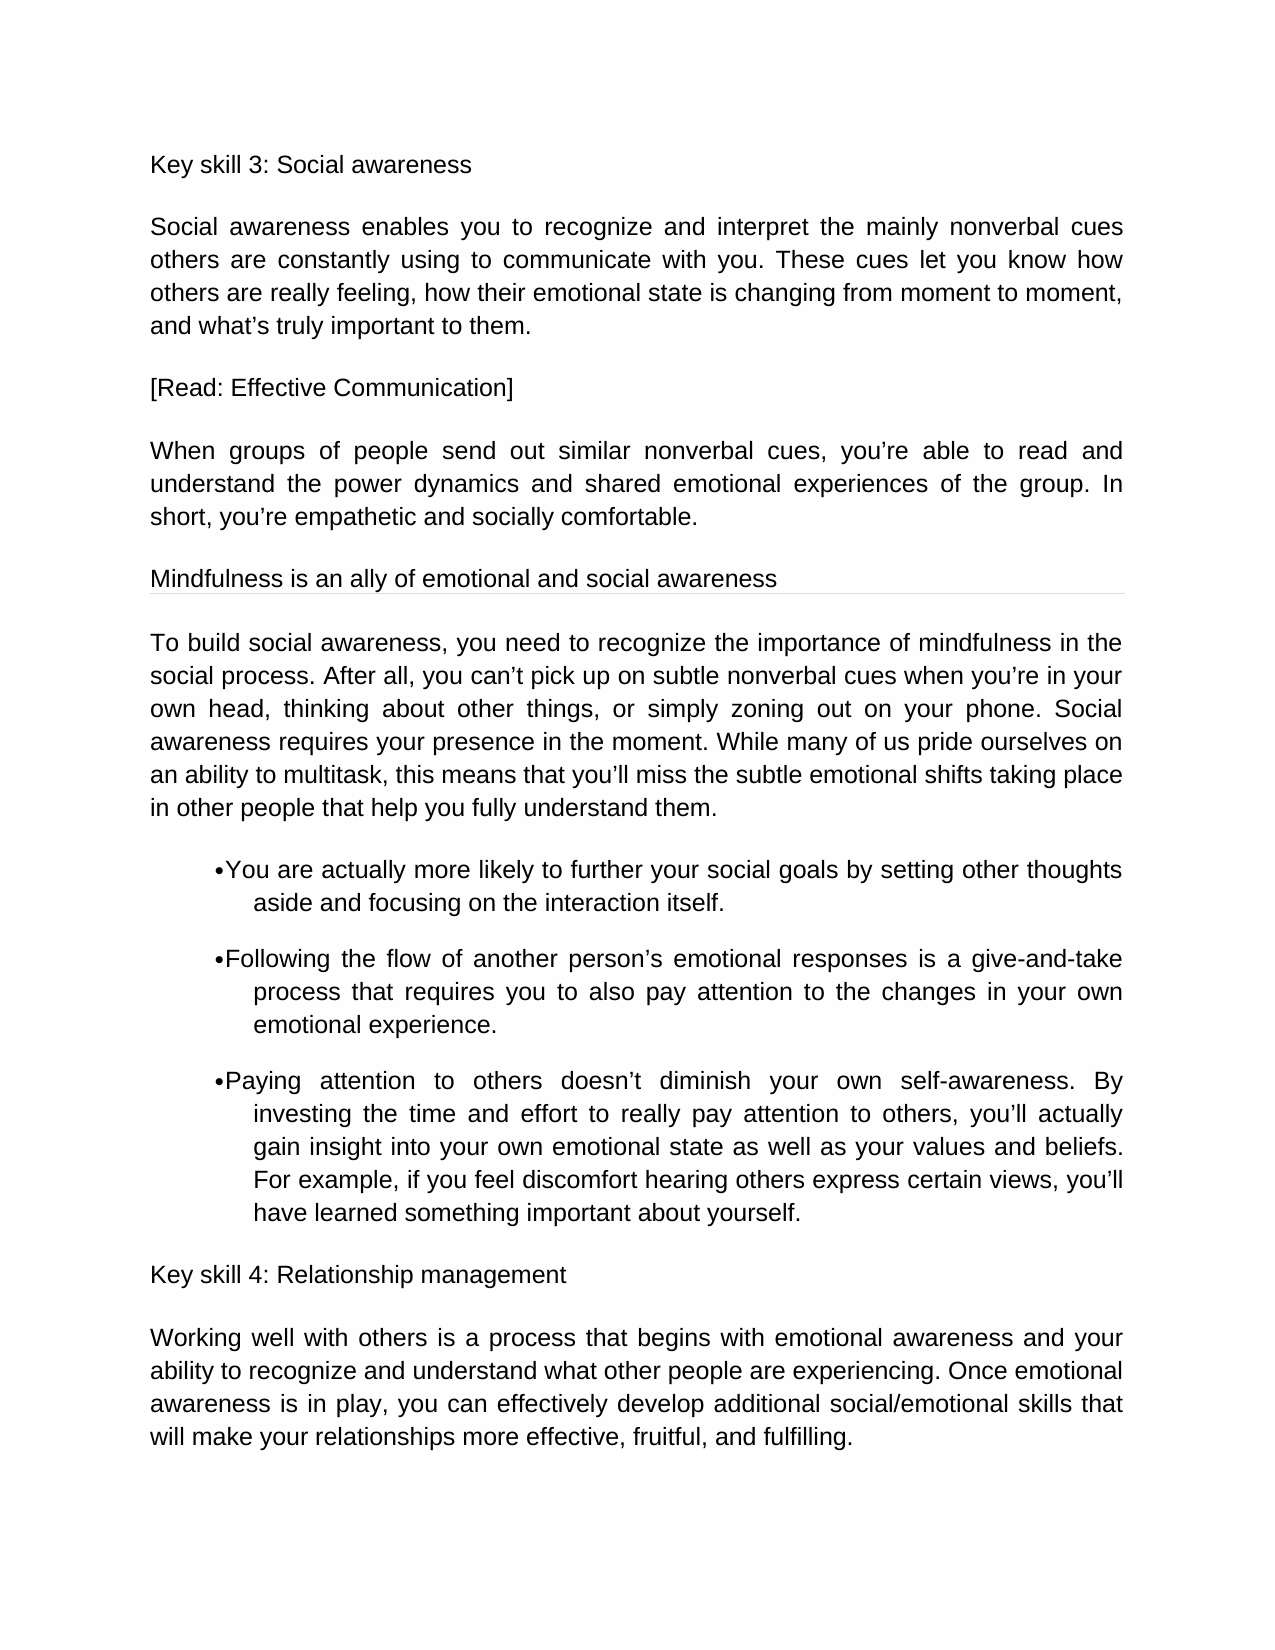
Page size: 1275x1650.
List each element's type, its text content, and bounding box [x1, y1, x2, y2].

text Key skill 4: Relationship management [150, 1261, 1125, 1289]
text Social awareness enables you to recognize and interpret the mainly nonverbal cues others are constantly using to communicate with you. These cues let you know how others are really feeling, how their emotional state is changing from moment to moment, and what’s truly important to them. [150, 212, 1125, 340]
list Following the flow of another person’s emotional responses is a give-and-take process that requires you to also pay attention to the changes in your own emotional experience. [216, 944, 1125, 1039]
list You are actually more likely to further your social goals by setting other thoughts aside and focusing on the interaction itself. [216, 855, 1125, 917]
list Paying attention to others doesn’t diminish your own self-awareness. By investing the time and effort to really pay attention to others, you’ll actually gain insight into your own emotional state as well as your values and beliefs. For example, if you feel discomfort hearing others express certain views, you’ll have learned something important about yourself. [216, 1066, 1125, 1227]
text [Read: Effective Communication] [150, 373, 1125, 402]
text Working well with others is a process that begins with emotional awareness and your ability to recognize and understand what other people are experiencing. Once emotional awareness is in play, you can effectively develop additional social/emotional skills that will make your relationships more effective, fruitful, and fulfilling. [150, 1323, 1125, 1451]
text When groups of people send out similar nonverbal cues, you’re able to read and understand the power dynamics and shared emotional experiences of the group. In short, you’re empathetic and socially comfortable. [150, 436, 1125, 530]
text Key skill 3: Social awareness [150, 150, 1125, 179]
text To build social awareness, you need to recognize the importance of mindfulness in the social process. After all, you can’t pick up on subtle nonverbal cues when you’re in your own head, thinking about other things, or simply zoning out on your phone. Social awareness requires your presence in the moment. While many of us pride ourselves on an ability to multitask, this means that you’ll miss the subtle emotional shifts taking place in other people that help you fully understand them. [150, 628, 1125, 821]
text Mindfulness is an ally of emotional and social awareness [150, 564, 1125, 593]
